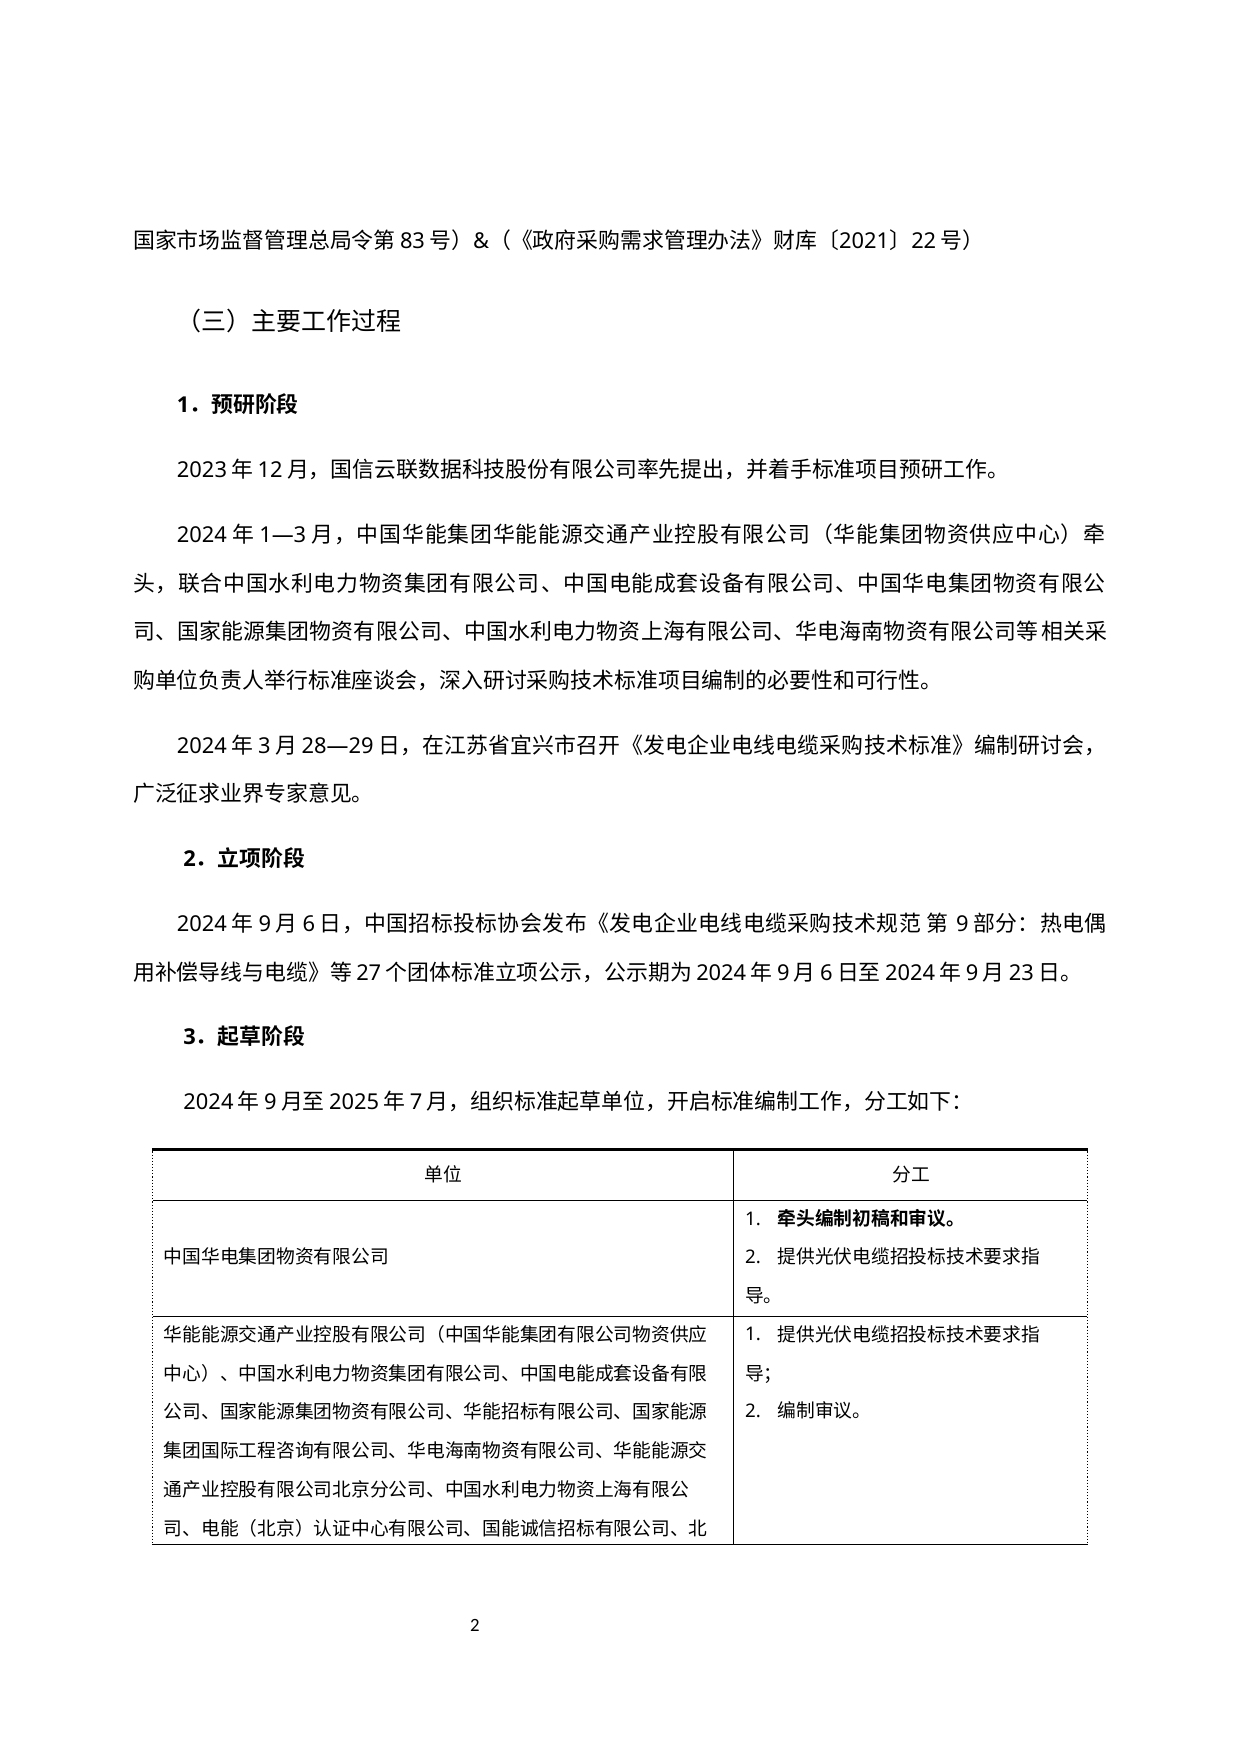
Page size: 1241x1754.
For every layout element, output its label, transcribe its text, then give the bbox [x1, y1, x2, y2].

text 2024年9月6日，中国招标投标协会发布《发电企业电线电缆采购技术规范 第9部分：热电偶用补偿导线与电缆》等27个团体标准立项公示，公示期为2024年9月6日至2024年9月23日。 [133, 905, 1107, 987]
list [133, 223, 1107, 255]
table_cell 牵头编制初稿和审议。 提供光伏电缆招投标技术要求指导。 [734, 1200, 1088, 1316]
table_header 单位 [153, 1151, 733, 1200]
list 起草阶段 [133, 1019, 1107, 1051]
list 主要工作过程 [133, 287, 1107, 352]
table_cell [153, 1317, 733, 1544]
text 2024年3月28—29日，在江苏省宜兴市召开《发电企业电线电缆采购技术标准》编制研讨会，广泛征求业界专家意见。 [133, 727, 1107, 808]
table_header 分工 [734, 1151, 1088, 1200]
text 2023年12月，国信云联数据科技股份有限公司率先提出，并着手标准项目预研工作。 [133, 452, 1107, 484]
list 立项阶段 [133, 841, 1107, 873]
text 2024年1—3月，中国华能集团华能能源交通产业控股有限公司（华能集团物资供应中心）牵头，联合中国水利电力物资集团有限公司、中国电能成套设备有限公司、中国华电集团物资有限公司、国家能源集团物资有限公司、中国水利电力物资上海有限公司、华电海南物资有限公司等相关采购单位负责人举行标准座谈会，深入研讨采购技术标准项目编制的必要性和可行性。 [133, 516, 1107, 695]
list 预研阶段 [133, 387, 1107, 419]
table_cell 中国华电集团物资有限公司 [153, 1201, 733, 1316]
table_cell 提供光伏电缆招投标技术要求指导； 编制审议。 [734, 1316, 1088, 1544]
text 2024年9月至2025年7月，组织标准起草单位，开启标准编制工作，分工如下： [133, 1083, 1107, 1116]
